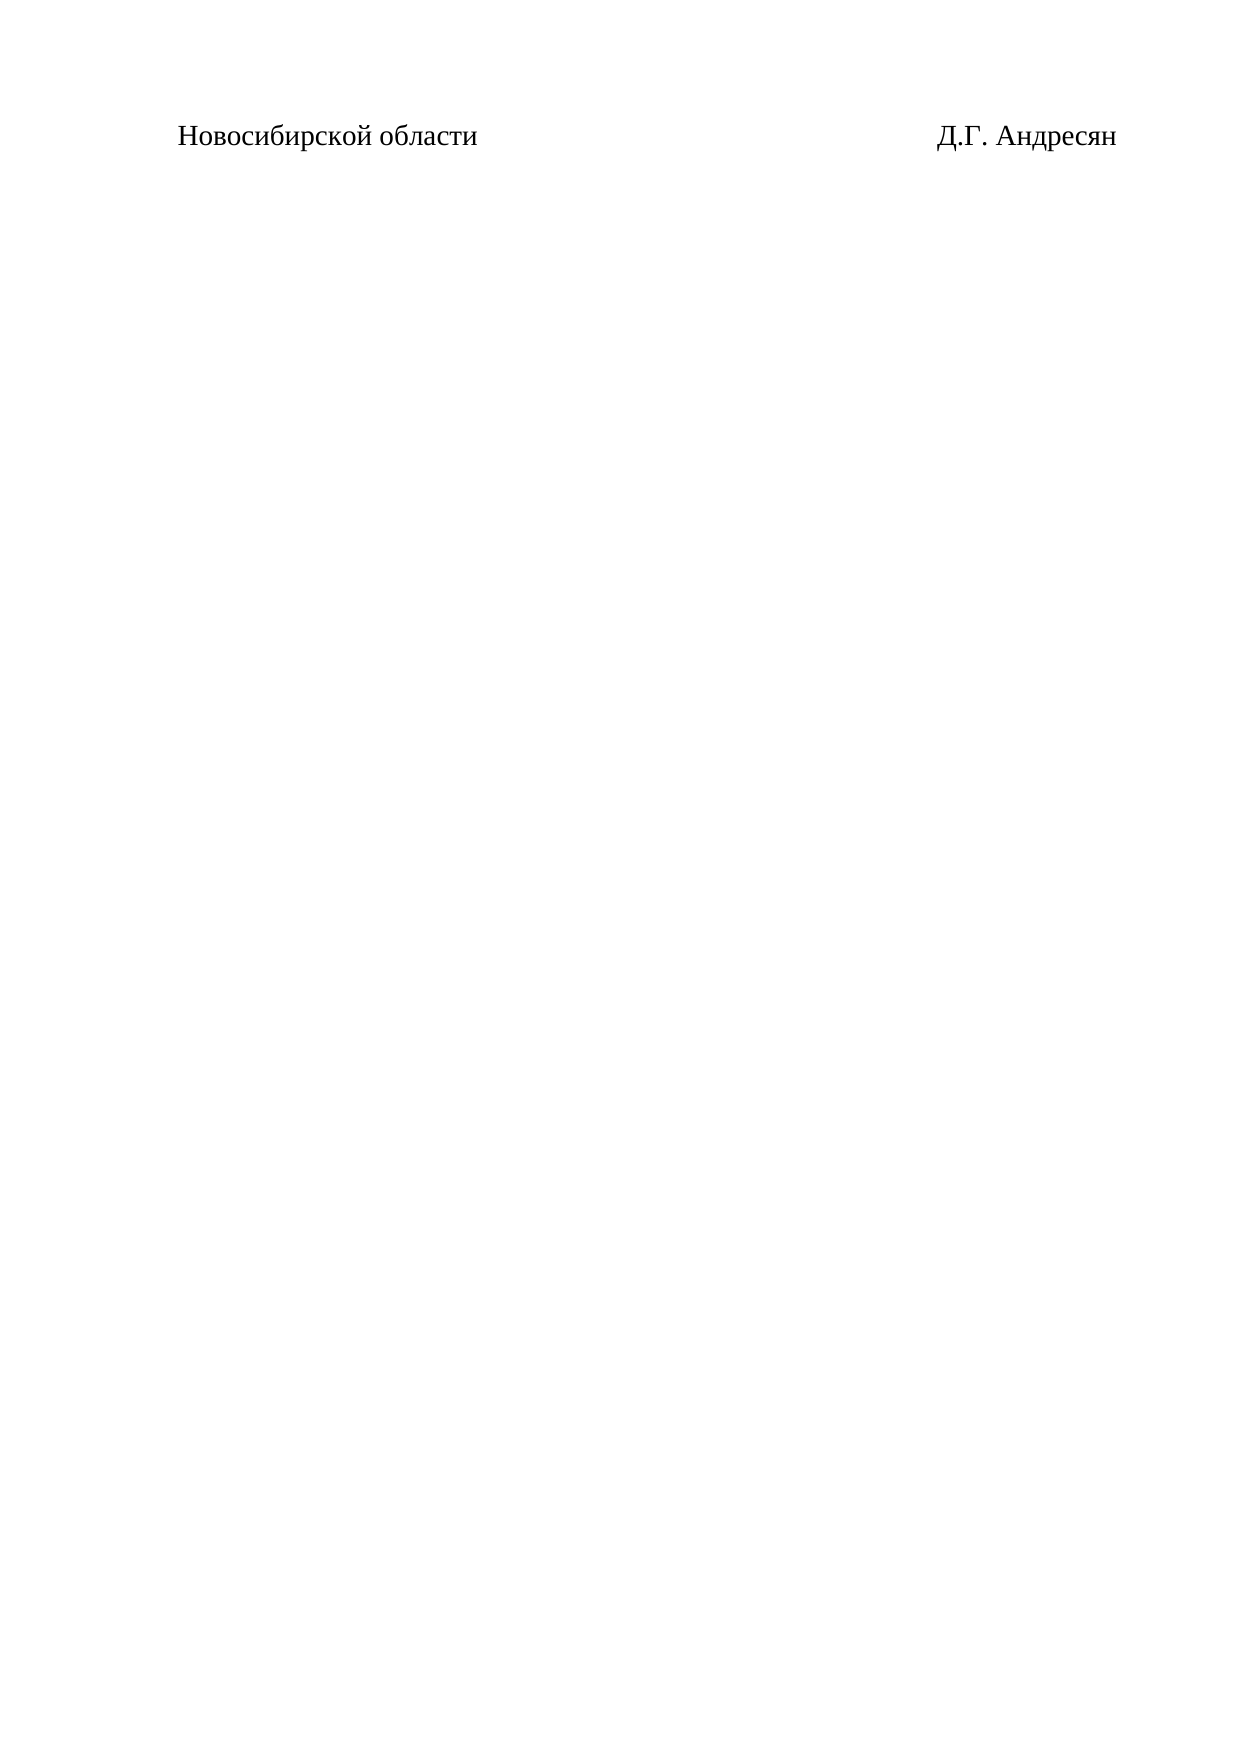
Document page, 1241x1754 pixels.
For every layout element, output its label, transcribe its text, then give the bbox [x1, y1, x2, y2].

text Новосибирской области Д.Г. Андресян [177, 118, 1152, 152]
